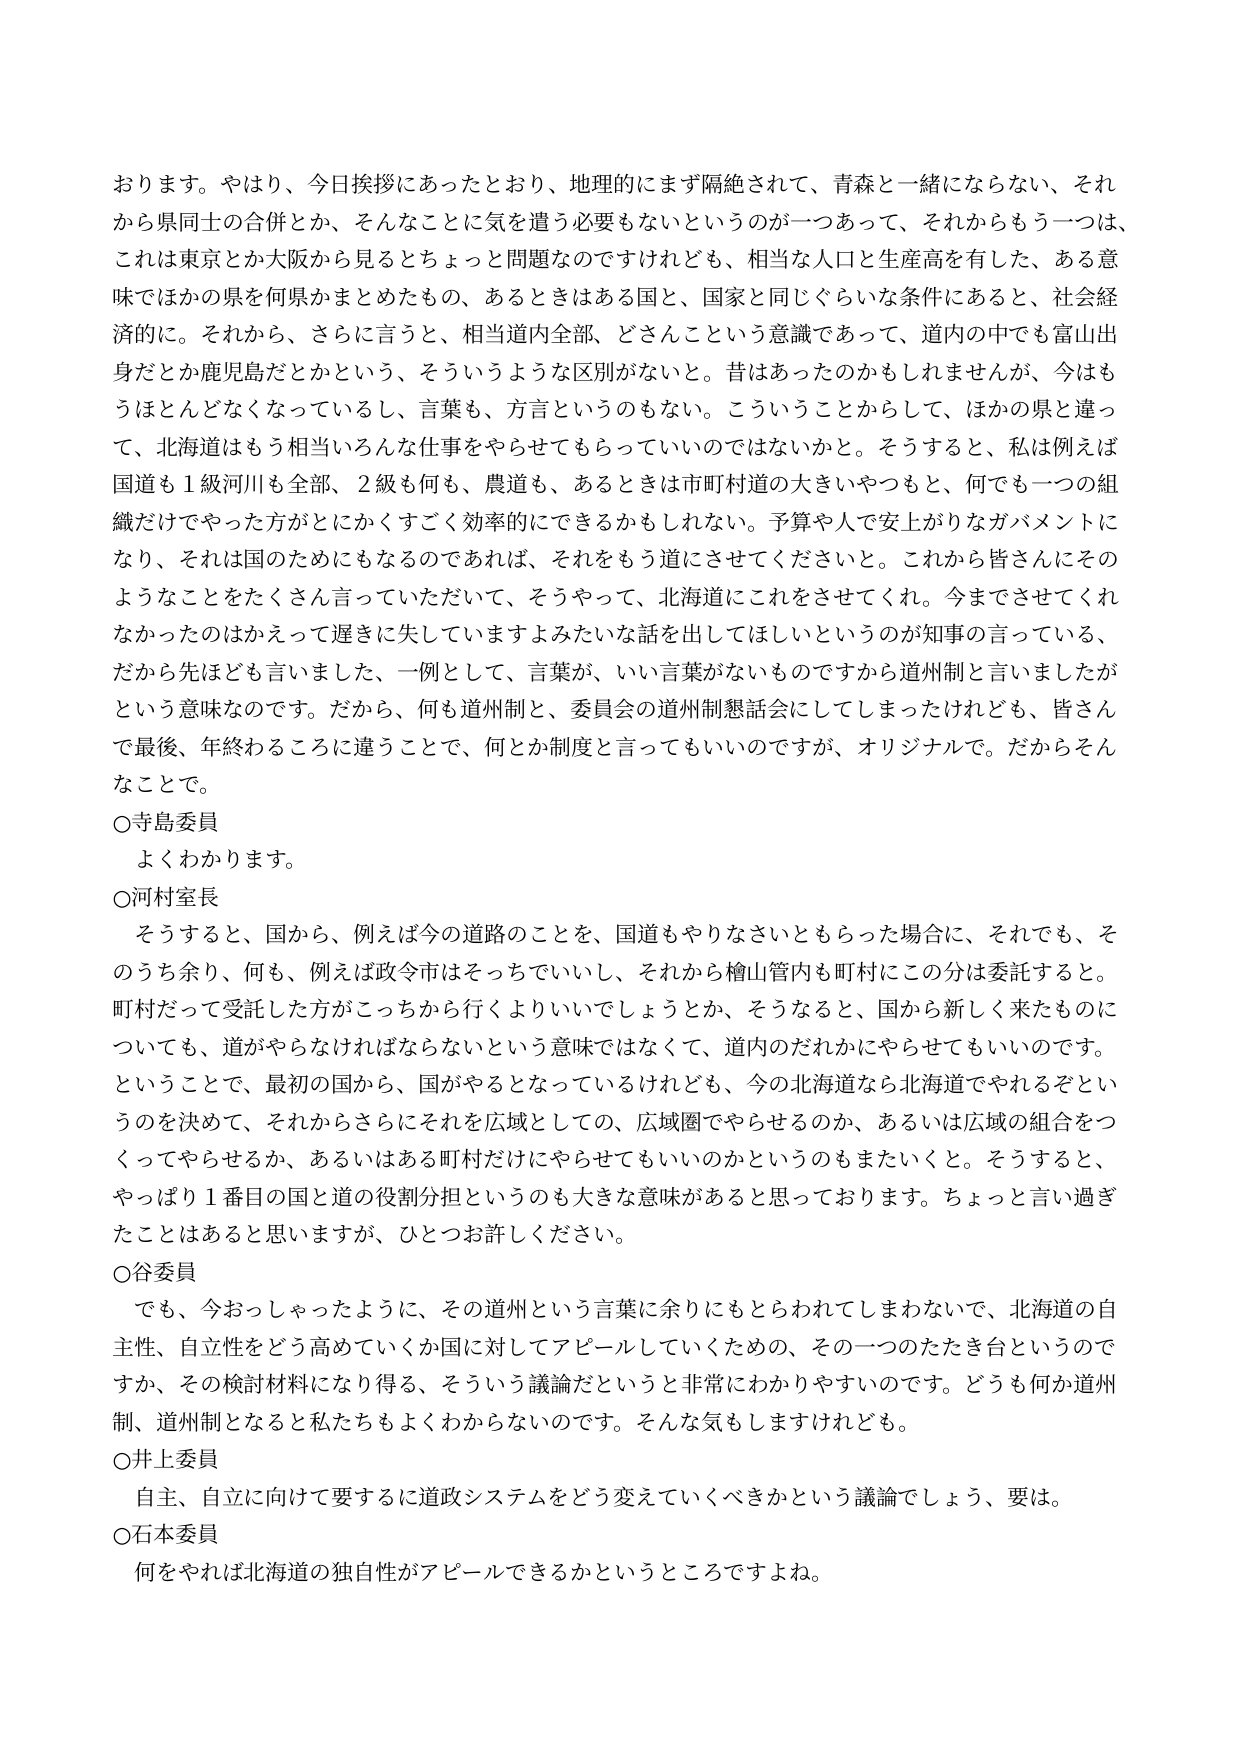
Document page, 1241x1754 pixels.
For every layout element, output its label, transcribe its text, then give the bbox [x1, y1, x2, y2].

text でも、今おっしゃったように、その道州という言葉に余りにもとらわれてしまわないで、北海道の自主性、自立性をどう高めていくか国に対してアピールしていくための、その一つのたたき台というのですか、その検討材料になり得る、そういう議論だというと非常にわかりやすいのです。どうも何か道州制、道州制となると私たちもよくわからないのです。そんな気もしますけれども。 [112, 1289, 1128, 1439]
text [112, 164, 1128, 802]
text 自主、自立に向けて要するに道政システムをどう変えていくべきかという議論でしょう、要は。 [112, 1477, 1128, 1514]
text ○谷委員 [112, 1252, 1128, 1289]
text そうすると、国から、例えば今の道路のことを、国道もやりなさいともらった場合に、それでも、そのうち余り、何も、例えば政令市はそっちでいいし、それから檜山管内も町村にこの分は委託すると。町村だって受託した方がこっちから行くよりいいでしょうとか、そうなると、国から新しく来たものについても、道がやらなければならないという意味ではなくて、道内のだれかにやらせてもいいのです。ということで、最初の国から、国がやるとなっているけれども、今の北海道なら北海道でやれるぞというのを決めて、それからさらにそれを広域としての、広域圏でやらせるのか、あるいは広域の組合をつくってやらせるか、あるいはある町村だけにやらせてもいいのかというのもまたいくと。そうすると、やっぱり１番目の国と道の役割分担というのも大きな意味があると思っております。ちょっと言い過ぎたことはあると思いますが、ひとつお許しください。 [112, 914, 1128, 1252]
text ○井上委員 [112, 1439, 1128, 1477]
text ○石本委員 [112, 1514, 1128, 1552]
text よくわかります。 [112, 839, 1128, 877]
text 何をやれば北海道の独自性がアピールできるかというところですよね。 [112, 1552, 1128, 1589]
text ○河村室長 [112, 877, 1128, 914]
text ○寺島委員 [112, 802, 1128, 839]
